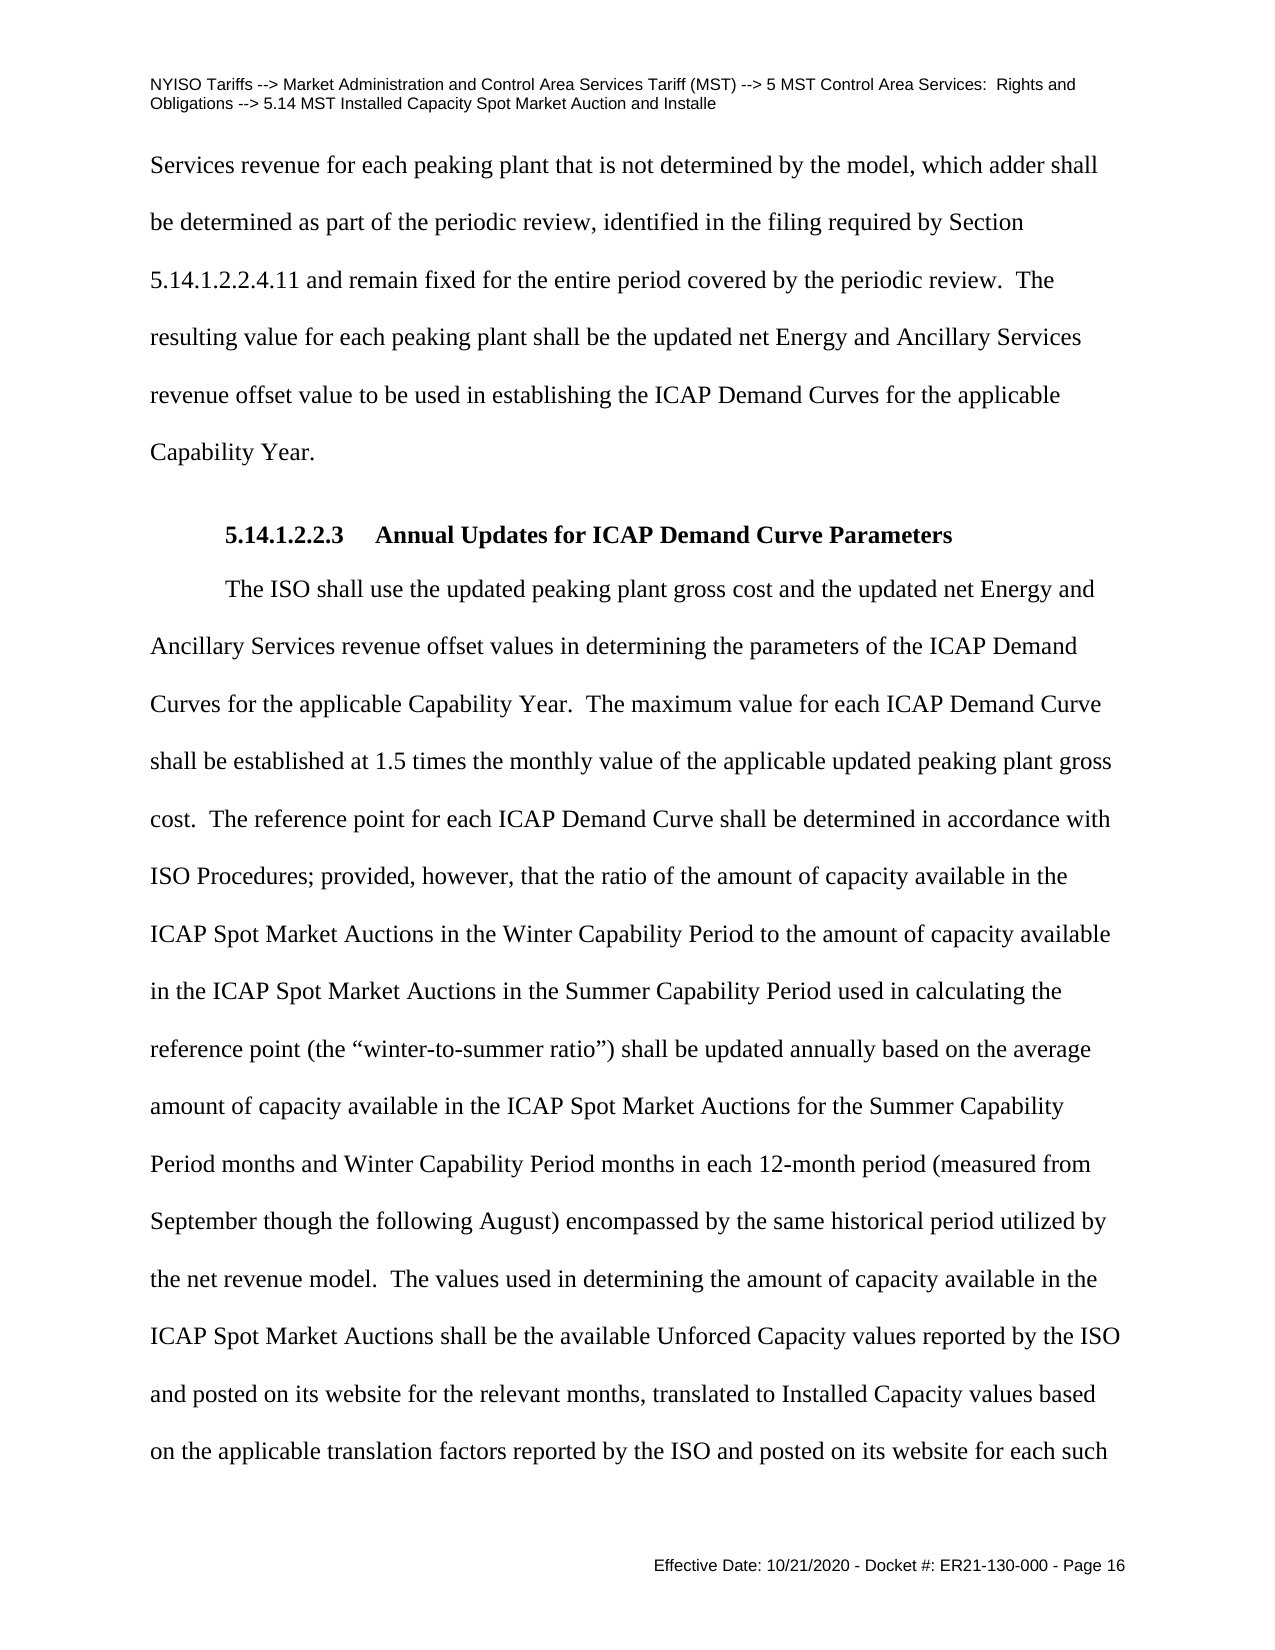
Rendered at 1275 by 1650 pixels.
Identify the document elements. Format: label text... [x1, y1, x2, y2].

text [150, 574, 1125, 1465]
text 5.14.1.2.2.3 Annual Updates for ICAP Demand Curve Parameters [225, 520, 1125, 549]
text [150, 150, 1125, 466]
